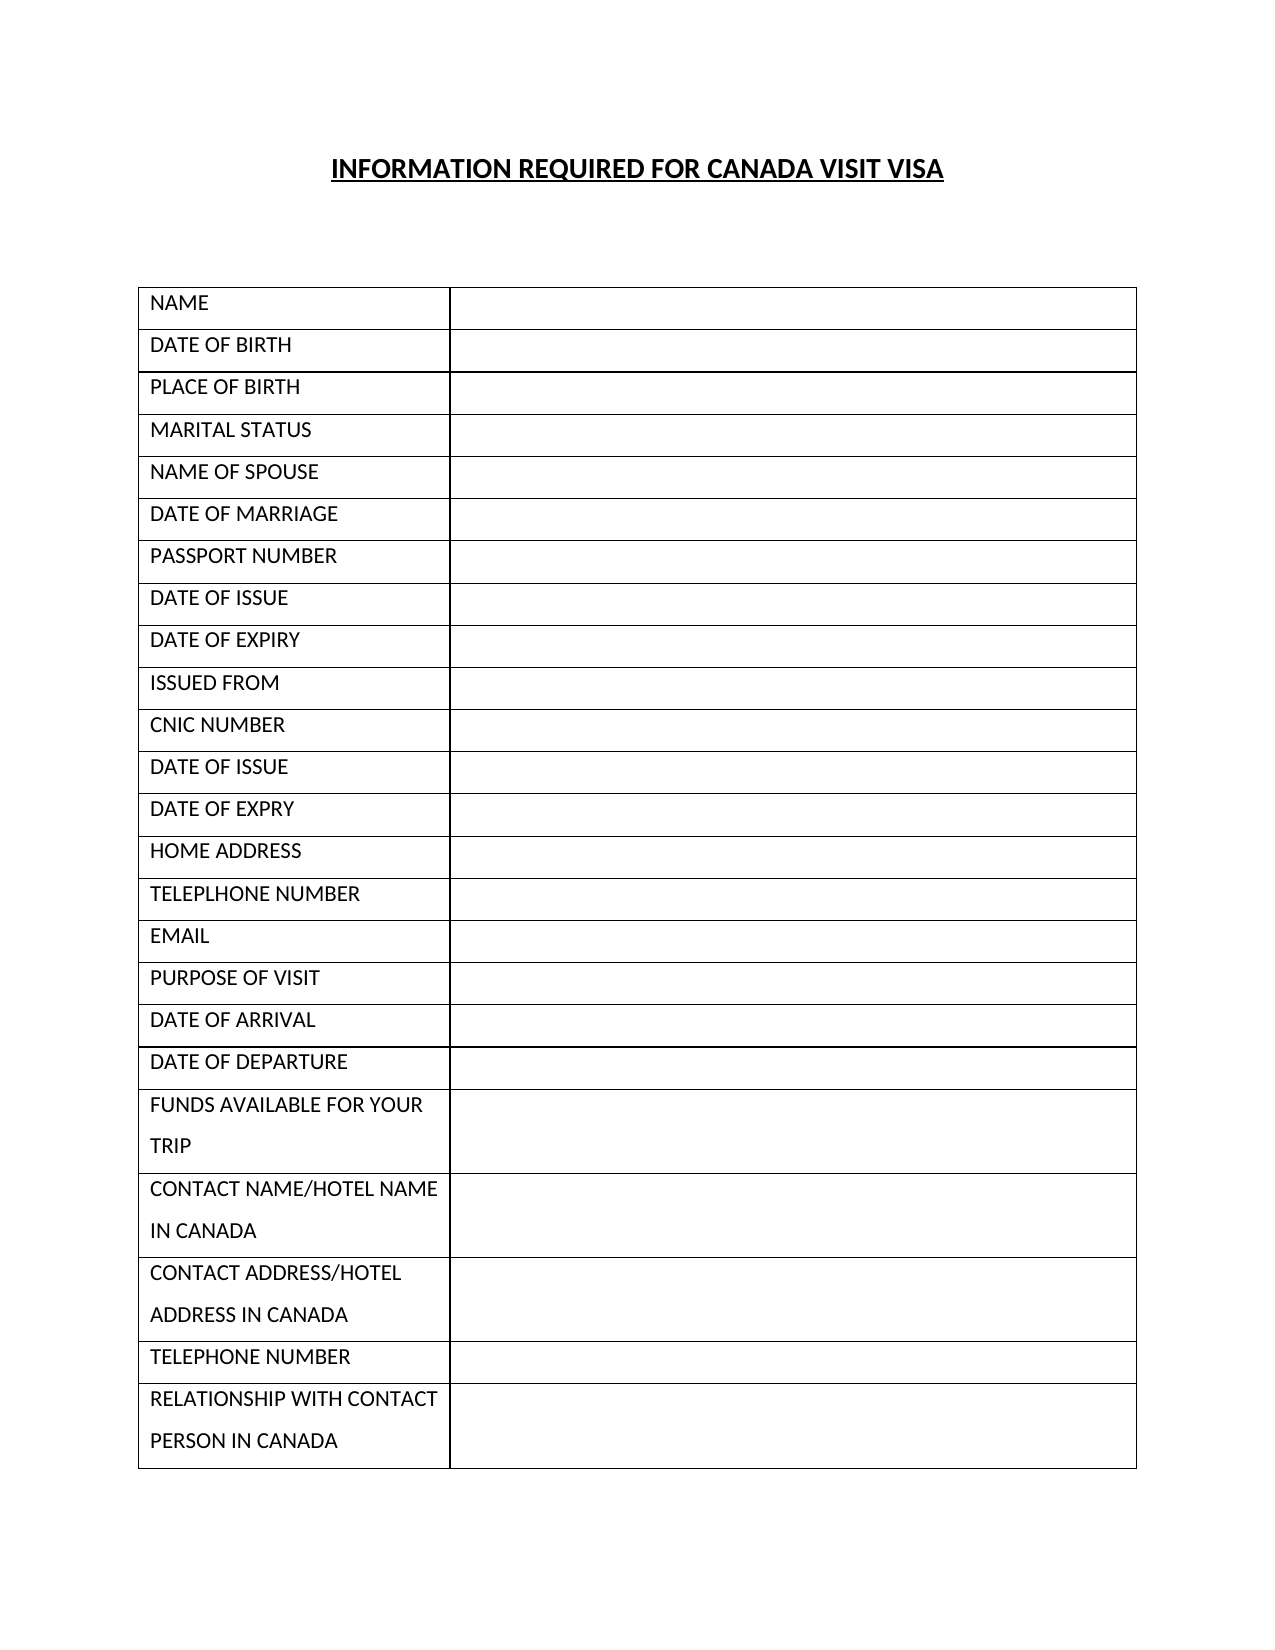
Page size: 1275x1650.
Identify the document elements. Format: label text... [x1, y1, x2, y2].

table_cell [451, 710, 1136, 751]
table_cell [451, 668, 1136, 709]
table_cell [451, 794, 1136, 836]
table_cell EMAIL [139, 921, 449, 962]
table_cell [451, 879, 1136, 920]
table_cell FUNDS AVAILABLE FOR YOUR TRIP [139, 1090, 449, 1173]
table_cell DATE OF BIRTH [139, 330, 449, 371]
table_cell [451, 837, 1136, 878]
table_cell [451, 1005, 1136, 1046]
table_cell [451, 415, 1136, 456]
table_cell DATE OF EXPRY [139, 794, 449, 836]
table_cell HOME ADDRESS [139, 837, 449, 878]
table_cell PLACE OF BIRTH [139, 373, 449, 414]
table_cell [451, 373, 1136, 414]
table_cell CNIC NUMBER [139, 710, 449, 751]
table_cell TELEPLHONE NUMBER [139, 879, 449, 920]
table_cell DATE OF ISSUE [139, 584, 449, 624]
table_cell [451, 1090, 1136, 1173]
table_cell [451, 752, 1136, 793]
table_cell [451, 1384, 1136, 1467]
table_cell PURPOSE OF VISIT [139, 963, 449, 1004]
table_cell [451, 330, 1136, 371]
table_cell [451, 541, 1136, 582]
table_cell [451, 584, 1136, 624]
table_cell [451, 1048, 1136, 1089]
table_cell RELATIONSHIP WITH CONTACT PERSON IN CANADA [139, 1384, 449, 1467]
table_cell DATE OF MARRIAGE [139, 499, 449, 540]
table_cell DATE OF ARRIVAL [139, 1005, 449, 1046]
table_cell DATE OF ISSUE [139, 752, 449, 793]
table_cell [451, 921, 1136, 962]
table_cell ISSUED FROM [139, 668, 449, 709]
table_cell NAME OF SPOUSE [139, 457, 449, 498]
table_cell [451, 457, 1136, 498]
table_cell CONTACT NAME/HOTEL NAME IN CANADA [139, 1174, 449, 1257]
table_cell [451, 1174, 1136, 1257]
text INFORMATION REQUIRED FOR CANADA VISIT VISA [150, 150, 1125, 186]
table_cell [451, 499, 1136, 540]
table_header [451, 288, 1136, 329]
table_header NAME [139, 288, 449, 329]
table_cell TELEPHONE NUMBER [139, 1342, 449, 1383]
table_cell [451, 1342, 1136, 1383]
table_cell [451, 963, 1136, 1004]
table_cell [451, 626, 1136, 667]
table_cell MARITAL STATUS [139, 415, 449, 456]
table_cell [451, 1258, 1136, 1341]
table_cell DATE OF DEPARTURE [139, 1048, 449, 1089]
table_cell DATE OF EXPIRY [139, 626, 449, 667]
table_cell CONTACT ADDRESS/HOTEL ADDRESS IN CANADA [139, 1258, 449, 1341]
table_cell PASSPORT NUMBER [139, 541, 449, 582]
